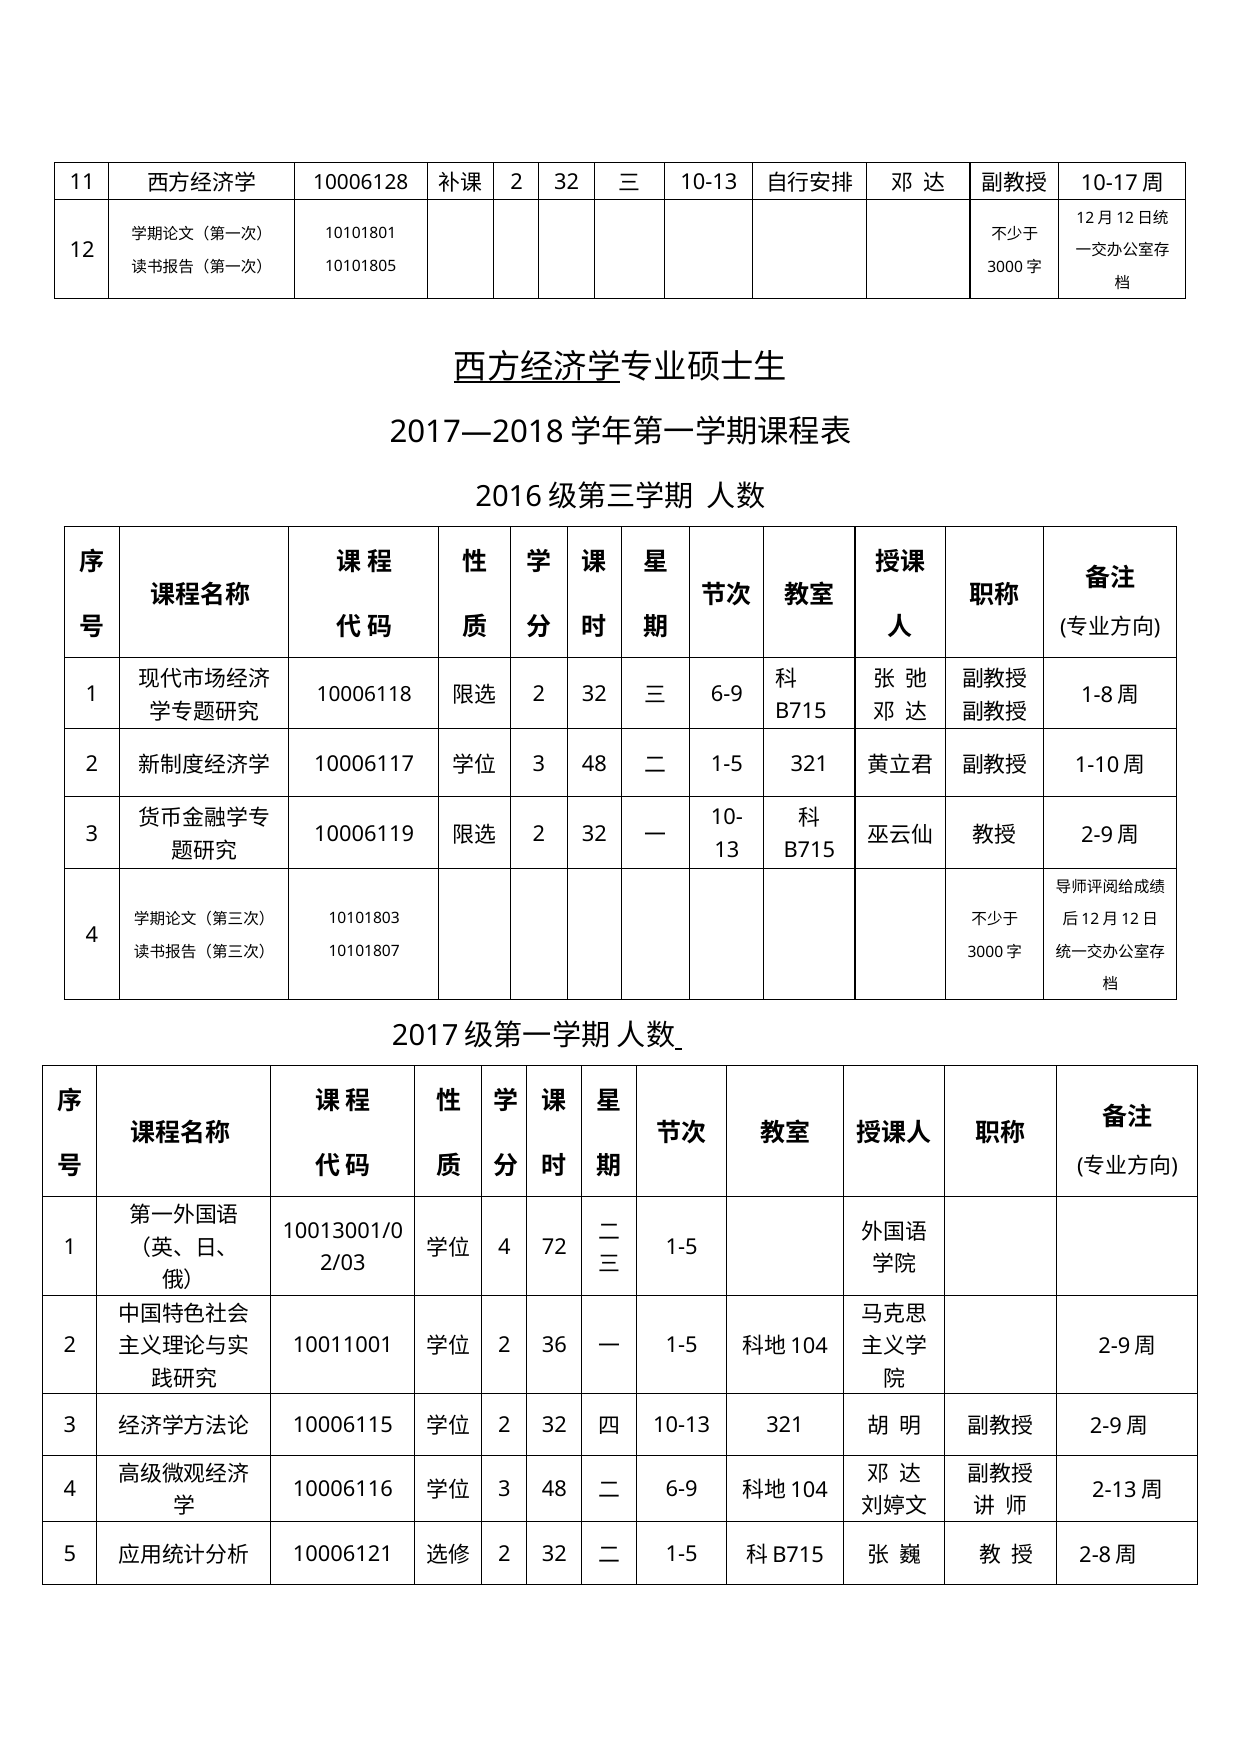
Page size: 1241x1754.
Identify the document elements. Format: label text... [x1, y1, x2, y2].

table_cell 2 [511, 797, 567, 868]
table_cell 48 [568, 729, 621, 796]
table_cell 补课 [428, 163, 493, 199]
table_cell 10006115 [271, 1394, 414, 1454]
table_cell 1-5 [637, 1522, 726, 1583]
table_cell 10-13 [637, 1394, 726, 1454]
table_cell 2 [482, 1522, 526, 1583]
table_header 学分 [511, 527, 567, 657]
table_cell 2-8周 [1057, 1522, 1197, 1583]
table_cell [764, 869, 854, 999]
table_cell 教授 [946, 797, 1043, 868]
table_cell 张 巍 [844, 1522, 944, 1583]
table_cell [665, 200, 752, 298]
table_cell 副教授 [945, 1394, 1056, 1454]
table_cell 10-13 [665, 163, 752, 199]
table_header 授课人 [844, 1066, 944, 1196]
table_cell 不少于3000字 [971, 200, 1058, 298]
table_header 课时 [527, 1066, 581, 1196]
table_cell 中国特色社会主义理论与实践研究 [97, 1296, 270, 1393]
table_cell [539, 200, 594, 298]
table_cell 32 [568, 797, 621, 868]
table_header 课程名称 [120, 527, 288, 657]
table_cell 10101803 10101807 [289, 869, 438, 999]
table_cell 10006128 [295, 163, 427, 199]
table_header 授课人 [856, 527, 945, 657]
table_cell 6-9 [637, 1456, 726, 1521]
table_cell 10101801 10101805 [295, 200, 427, 298]
table_header 备注 (专业方向) [1044, 527, 1176, 657]
table_header 课时 [568, 527, 621, 657]
table_cell 6-9 [690, 658, 763, 728]
table_cell 1-10周 [1044, 729, 1176, 796]
table_cell [568, 869, 621, 999]
table_cell 32 [527, 1522, 581, 1583]
table_cell 张 弛 邓 达 [856, 658, 945, 728]
table_cell 10011001 [271, 1296, 414, 1393]
table_cell 货币金融学专题研究 [120, 797, 288, 868]
table_cell 11 [55, 163, 108, 199]
table_cell 学位 [415, 1197, 481, 1294]
table_cell 4 [65, 869, 119, 999]
table_cell 1-8周 [1044, 658, 1176, 728]
table_header 教室 [727, 1066, 843, 1196]
table_cell 2 [482, 1296, 526, 1393]
table_cell 32 [568, 658, 621, 728]
table_header 学分 [482, 1066, 526, 1196]
table_cell [622, 869, 689, 999]
table_header 序号 [43, 1066, 96, 1196]
table_cell 10013001/02/03 [271, 1197, 414, 1294]
table_cell 马克思主义学院 [844, 1296, 944, 1393]
table_cell 学期论文（第一次） 读书报告（第一次） [109, 200, 294, 298]
table_cell 巫云仙 [856, 797, 945, 868]
table_cell 二 [582, 1456, 636, 1521]
table_cell 32 [539, 163, 594, 199]
table_cell 限选 [439, 658, 510, 728]
table_cell 3 [65, 797, 119, 868]
table_cell 10-17周 [1059, 163, 1185, 199]
table_header 节次 [690, 527, 763, 657]
table_cell 科地104 [727, 1456, 843, 1521]
table_cell 邓 达 刘婷文 [844, 1456, 944, 1521]
table_cell 1 [65, 658, 119, 728]
table_cell 外国语学院 [844, 1197, 944, 1294]
table_cell 4 [482, 1197, 526, 1294]
table_header 课 程 代 码 [289, 527, 438, 657]
table_cell 48 [527, 1456, 581, 1521]
table_cell 导师评阅给成绩后12月12日统一交办公室存档 [1044, 869, 1176, 999]
table_header 备注 (专业方向) [1057, 1066, 1197, 1196]
table_header 职称 [945, 1066, 1056, 1196]
table_cell 二 三 [582, 1197, 636, 1294]
table_header 课 程 代 码 [271, 1066, 414, 1196]
table_cell 3 [482, 1456, 526, 1521]
table_cell 2-9周 [1044, 797, 1176, 868]
table_cell 三 [622, 658, 689, 728]
table_cell 12 [55, 200, 108, 298]
table_cell 学位 [439, 729, 510, 796]
table_cell 二 [622, 729, 689, 796]
table_cell [945, 1296, 1056, 1393]
text 2016级第三学期 人数 [187, 461, 1053, 526]
table_header 序号 [65, 527, 119, 657]
table_cell 1-5 [637, 1296, 726, 1393]
table_cell 不少于3000字 [946, 869, 1043, 999]
table_cell 4 [43, 1456, 96, 1521]
table_cell [753, 200, 866, 298]
table_header 节次 [637, 1066, 726, 1196]
table_cell 3 [511, 729, 567, 796]
table_cell 副教授 副教授 [946, 658, 1043, 728]
text 西方经济学专业硕士生 [187, 331, 1053, 396]
table_cell 科地104 [727, 1296, 843, 1393]
table_header 星期 [582, 1066, 636, 1196]
table_header 课程名称 [97, 1066, 270, 1196]
table_cell 一 [582, 1296, 636, 1393]
table_header 性质 [415, 1066, 481, 1196]
table_cell 限选 [439, 797, 510, 868]
table_cell [727, 1197, 843, 1294]
table_cell [428, 200, 493, 298]
table_cell 2 [482, 1394, 526, 1454]
table_cell 教 授 [945, 1522, 1056, 1583]
table_cell 1 [43, 1197, 96, 1294]
table_cell [690, 869, 763, 999]
table_cell 2-9周 [1057, 1394, 1197, 1454]
table_cell 现代市场经济学专题研究 [120, 658, 288, 728]
table_cell 高级微观经济学 [97, 1456, 270, 1521]
table_cell 经济学方法论 [97, 1394, 270, 1454]
table_header 性质 [439, 527, 510, 657]
table_cell 10-13 [690, 797, 763, 868]
table_cell [439, 869, 510, 999]
table_cell 72 [527, 1197, 581, 1294]
table_cell 2-9周 [1057, 1296, 1197, 1393]
table_cell [867, 200, 969, 298]
table_cell 12月12日统一交办公室存档 [1059, 200, 1185, 298]
table_cell 三 [595, 163, 664, 199]
table_cell 1-5 [637, 1197, 726, 1294]
table_cell [511, 869, 567, 999]
table_cell 学位 [415, 1456, 481, 1521]
table_cell 黄立君 [856, 729, 945, 796]
table_cell 2 [511, 658, 567, 728]
text 2017—2018学年第一学期课程表 [187, 396, 1053, 461]
table_header 星期 [622, 527, 689, 657]
table_cell 学位 [415, 1296, 481, 1393]
table_cell 10006116 [271, 1456, 414, 1521]
table_cell 321 [764, 729, 854, 796]
table_cell 3 [43, 1394, 96, 1454]
table_header 教室 [764, 527, 854, 657]
table_cell 321 [727, 1394, 843, 1454]
table_cell 科B715 [764, 797, 854, 868]
table_cell 学期论文（第三次） 读书报告（第三次） [120, 869, 288, 999]
table_cell 科B715 [727, 1522, 843, 1583]
table_cell 36 [527, 1296, 581, 1393]
table_cell 副教授 [946, 729, 1043, 796]
table_cell 10006119 [289, 797, 438, 868]
table_cell [856, 869, 945, 999]
table_cell 1-5 [690, 729, 763, 796]
table_cell 2 [494, 163, 538, 199]
table_cell 副教授 讲 师 [945, 1456, 1056, 1521]
table_cell [595, 200, 664, 298]
table_cell 学位 [415, 1394, 481, 1454]
table_cell 选修 [415, 1522, 481, 1583]
table_cell 10006121 [271, 1522, 414, 1583]
table_cell 10006117 [289, 729, 438, 796]
table_cell [1057, 1197, 1197, 1294]
table_cell 5 [43, 1522, 96, 1583]
table_cell 一 [622, 797, 689, 868]
table_cell 西方经济学 [109, 163, 294, 199]
table_header 职称 [946, 527, 1043, 657]
table_cell [494, 200, 538, 298]
table_cell 四 [582, 1394, 636, 1454]
table_cell 32 [527, 1394, 581, 1454]
table_cell 2-13周 [1057, 1456, 1197, 1521]
table_cell [945, 1197, 1056, 1294]
table_cell 副教授 [971, 163, 1058, 199]
table_cell 邓 达 [867, 163, 969, 199]
table_cell 2 [65, 729, 119, 796]
table_cell 第一外国语（英、日、俄） [97, 1197, 270, 1294]
table_cell 胡 明 [844, 1394, 944, 1454]
table_cell 2 [43, 1296, 96, 1393]
table_cell 新制度经济学 [120, 729, 288, 796]
text 2017级第一学期 人数 [187, 1000, 1053, 1065]
table_cell 10006118 [289, 658, 438, 728]
table_cell 科B715 [764, 658, 854, 728]
table_cell 二 [582, 1522, 636, 1583]
table_cell 自行安排 [753, 163, 866, 199]
table_cell 应用统计分析 [97, 1522, 270, 1583]
